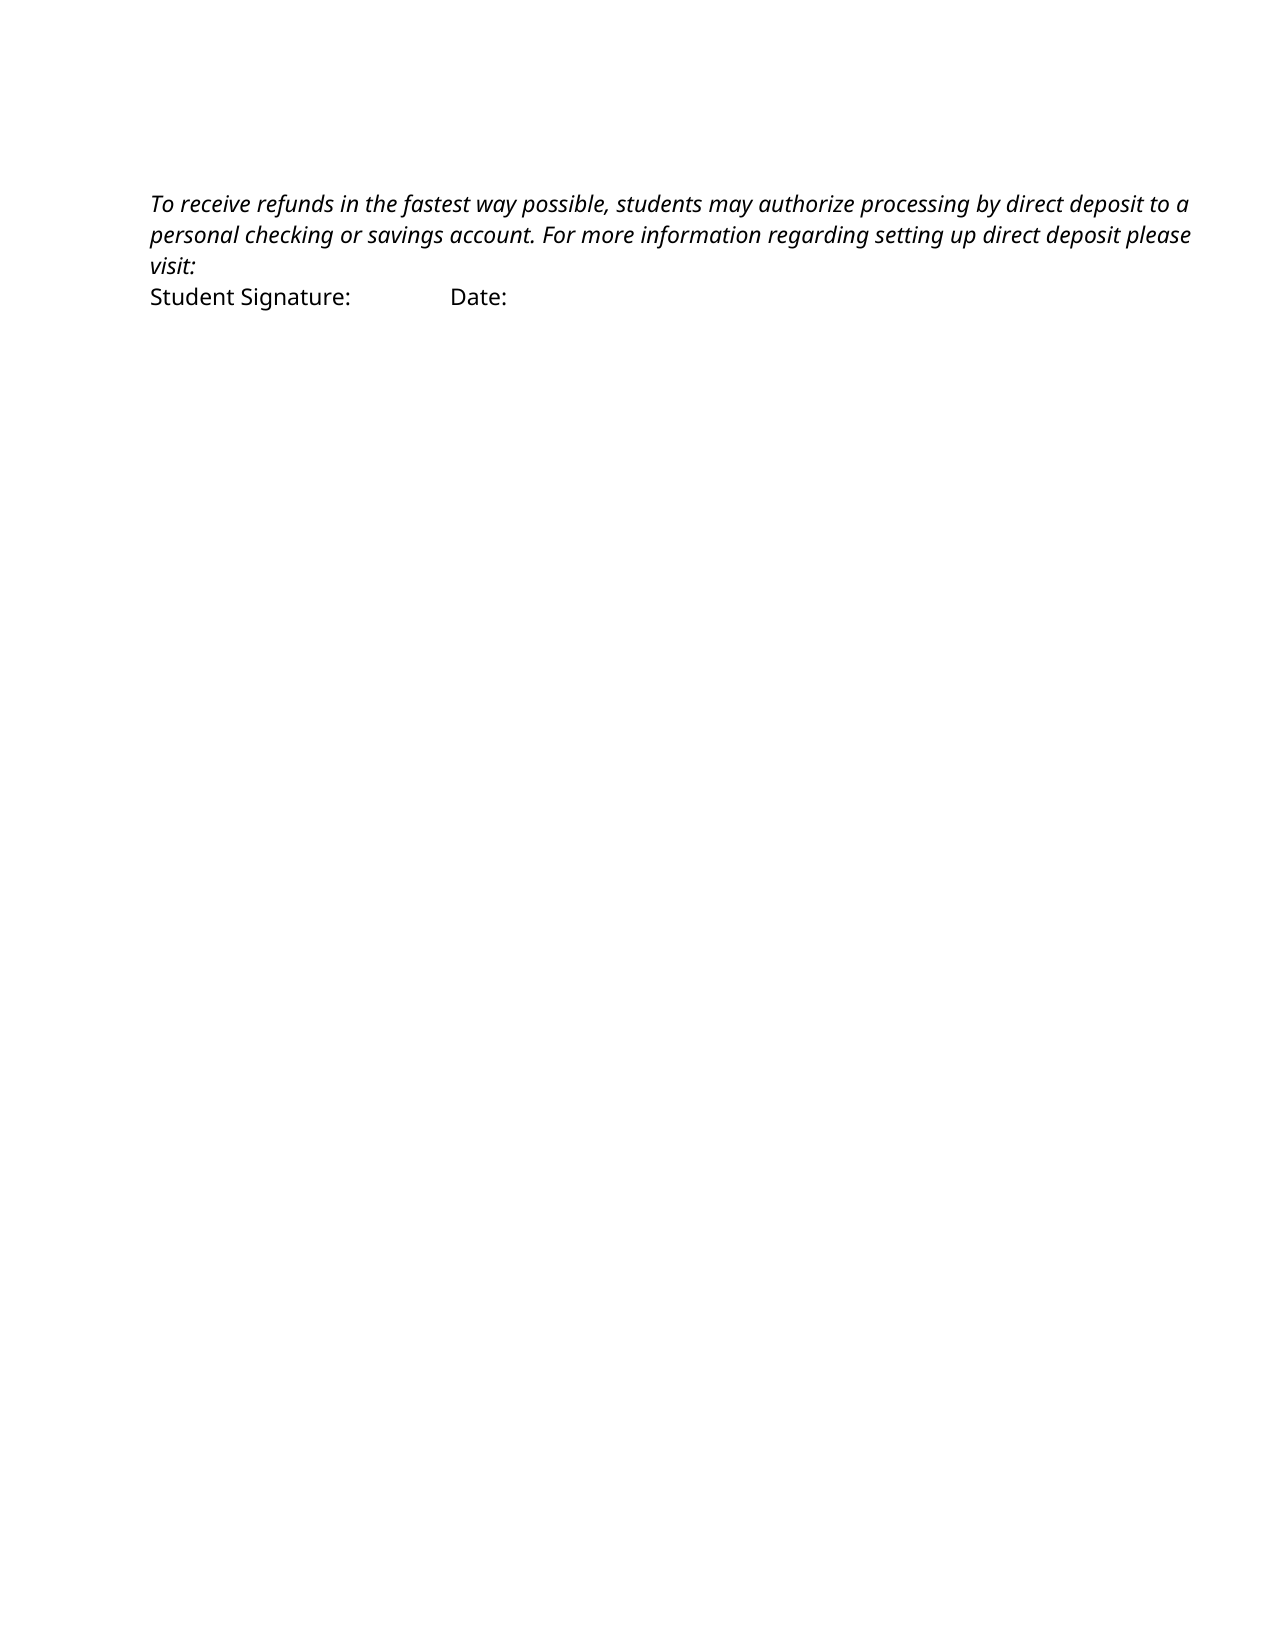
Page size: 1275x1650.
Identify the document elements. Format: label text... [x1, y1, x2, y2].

text To receive refunds in the fastest way possible, students may authorize processing by direct deposit to a personal checking or savings account. For more information regarding setting up direct deposit please visit: [150, 187, 1200, 281]
text Student Signature: Date: [150, 281, 1200, 312]
